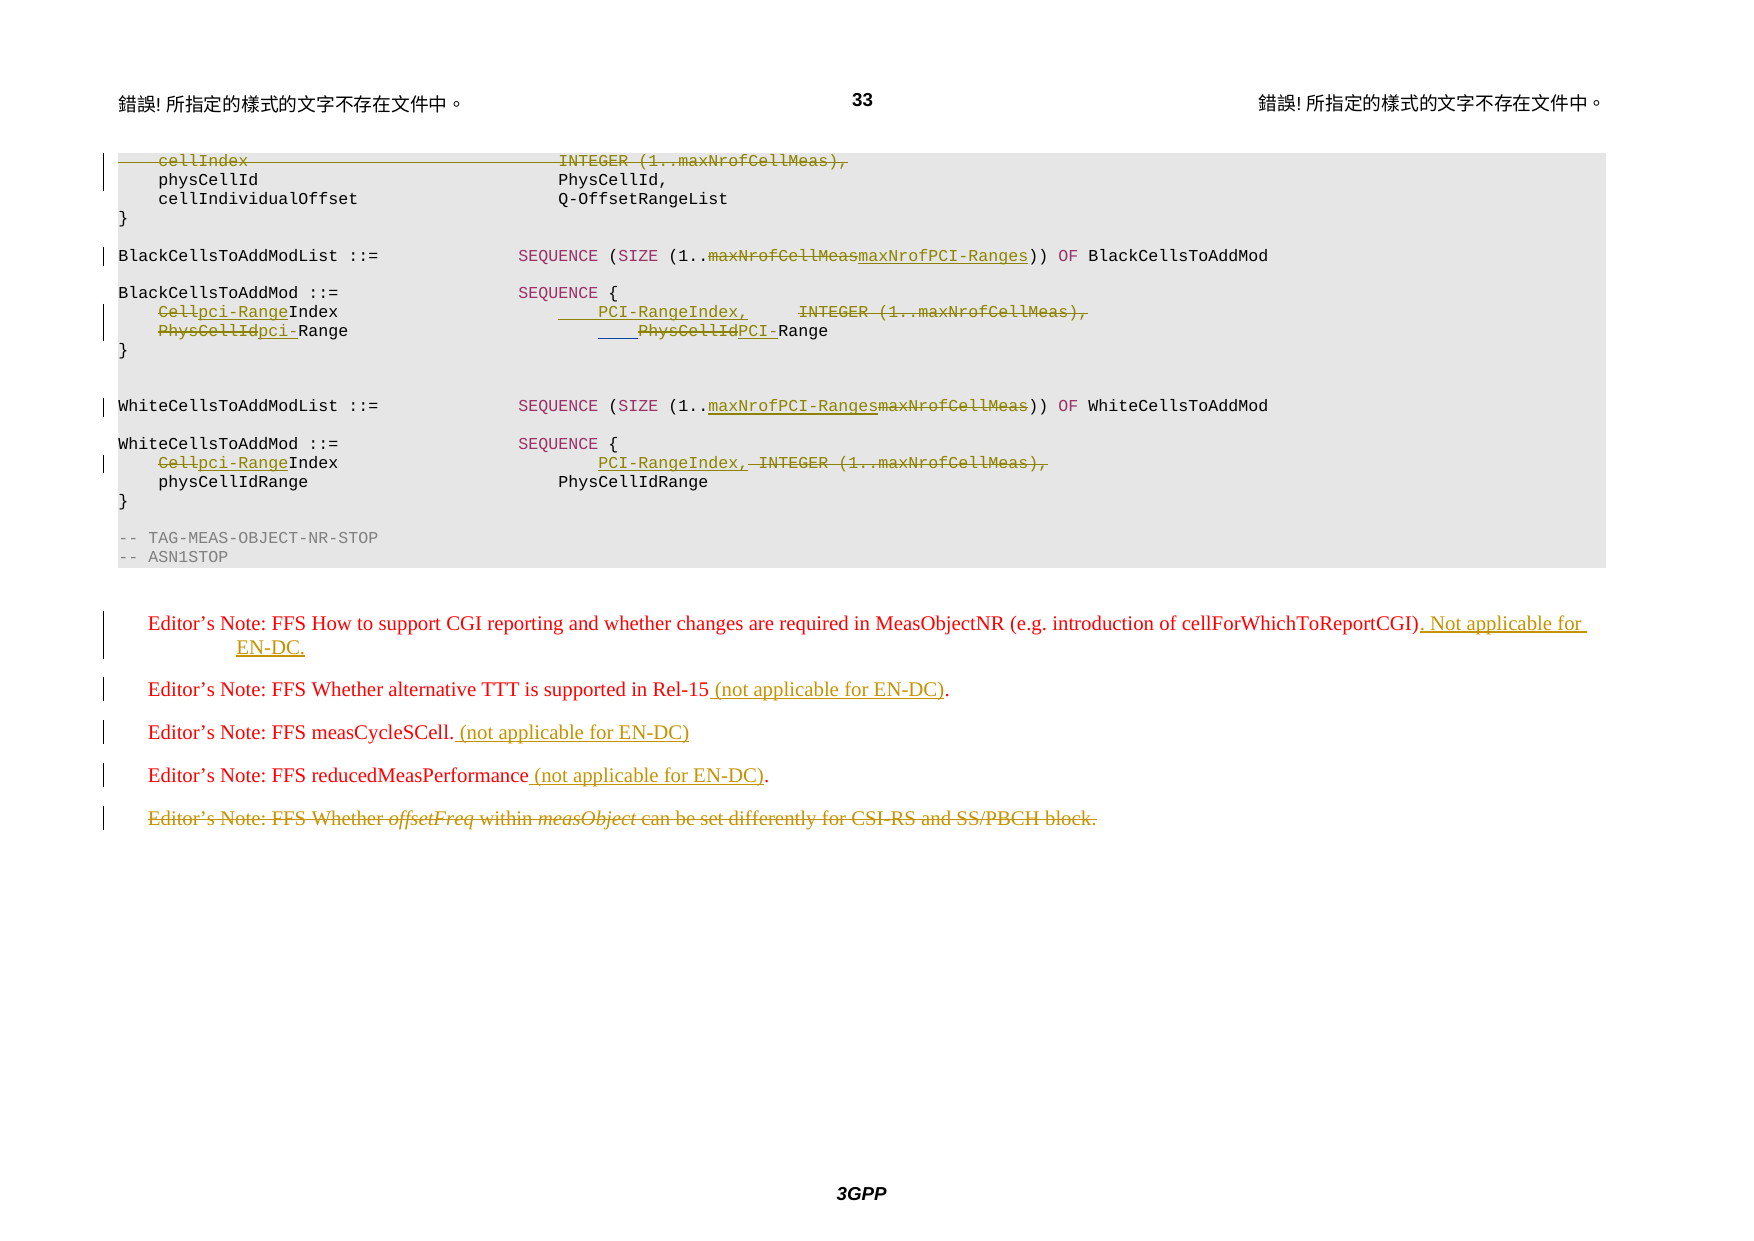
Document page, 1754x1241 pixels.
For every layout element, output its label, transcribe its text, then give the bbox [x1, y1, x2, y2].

text Range Range [118, 323, 1606, 341]
text Index [118, 304, 1606, 323]
text Editor’s Note: FFS reducedMeasPerformance. [148, 763, 1606, 787]
text -- ASN1STOP [118, 549, 1606, 568]
text Editor’s Note: FFS Whether alternative TTT is supported in Rel-15. [148, 677, 1606, 701]
text BlackCellsToAddModList ::= SEQUENCE (SIZE (1..)) OF BlackCellsToAddMod [118, 247, 1606, 266]
text } [118, 209, 1606, 228]
text physCellId PhysCellId, [118, 172, 1606, 191]
text WhiteCellsToAddModList ::= SEQUENCE (SIZE (1..)) OF WhiteCellsToAddMod [118, 398, 1606, 417]
text physCellIdRange PhysCellIdRange [118, 473, 1606, 492]
text WhiteCellsToAddMod ::= SEQUENCE { [118, 436, 1606, 454]
text Editor’s Note: FFS measCycleSCell. [148, 720, 1606, 744]
text cellIndividualOffset Q-OffsetRangeList [118, 191, 1606, 209]
text Index [118, 454, 1606, 473]
text -- TAG-MEAS-OBJECT-NR-STOP [118, 530, 1606, 549]
text BlackCellsToAddMod ::= SEQUENCE { [118, 285, 1606, 304]
text Editor’s Note: FFS How to support CGI reporting and whether changes are required in MeasObjectNR (e.g. introduction of cellForWhichToReportCGI) [148, 611, 1606, 659]
text } [118, 341, 1606, 360]
text } [118, 492, 1606, 511]
